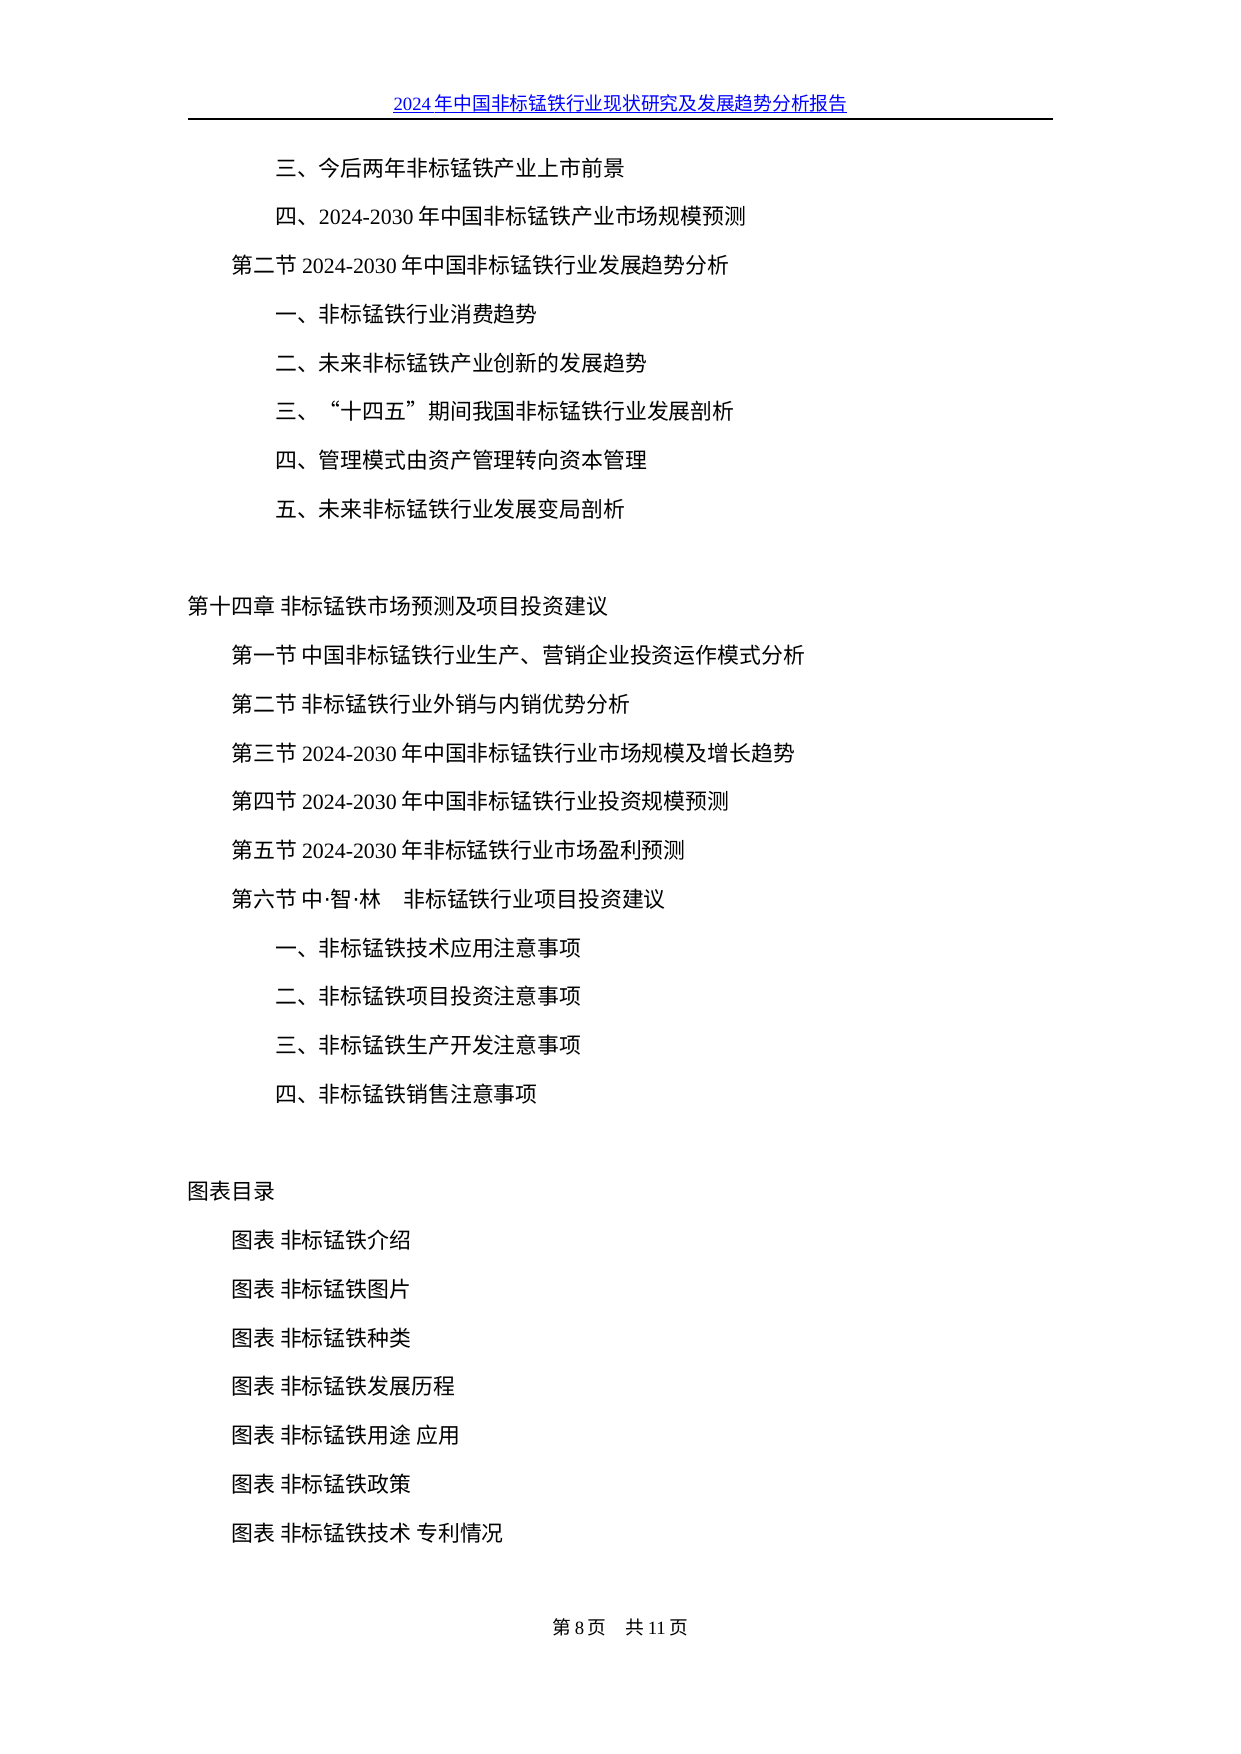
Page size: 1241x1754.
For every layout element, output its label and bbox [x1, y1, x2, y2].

text [187, 150, 1053, 1548]
